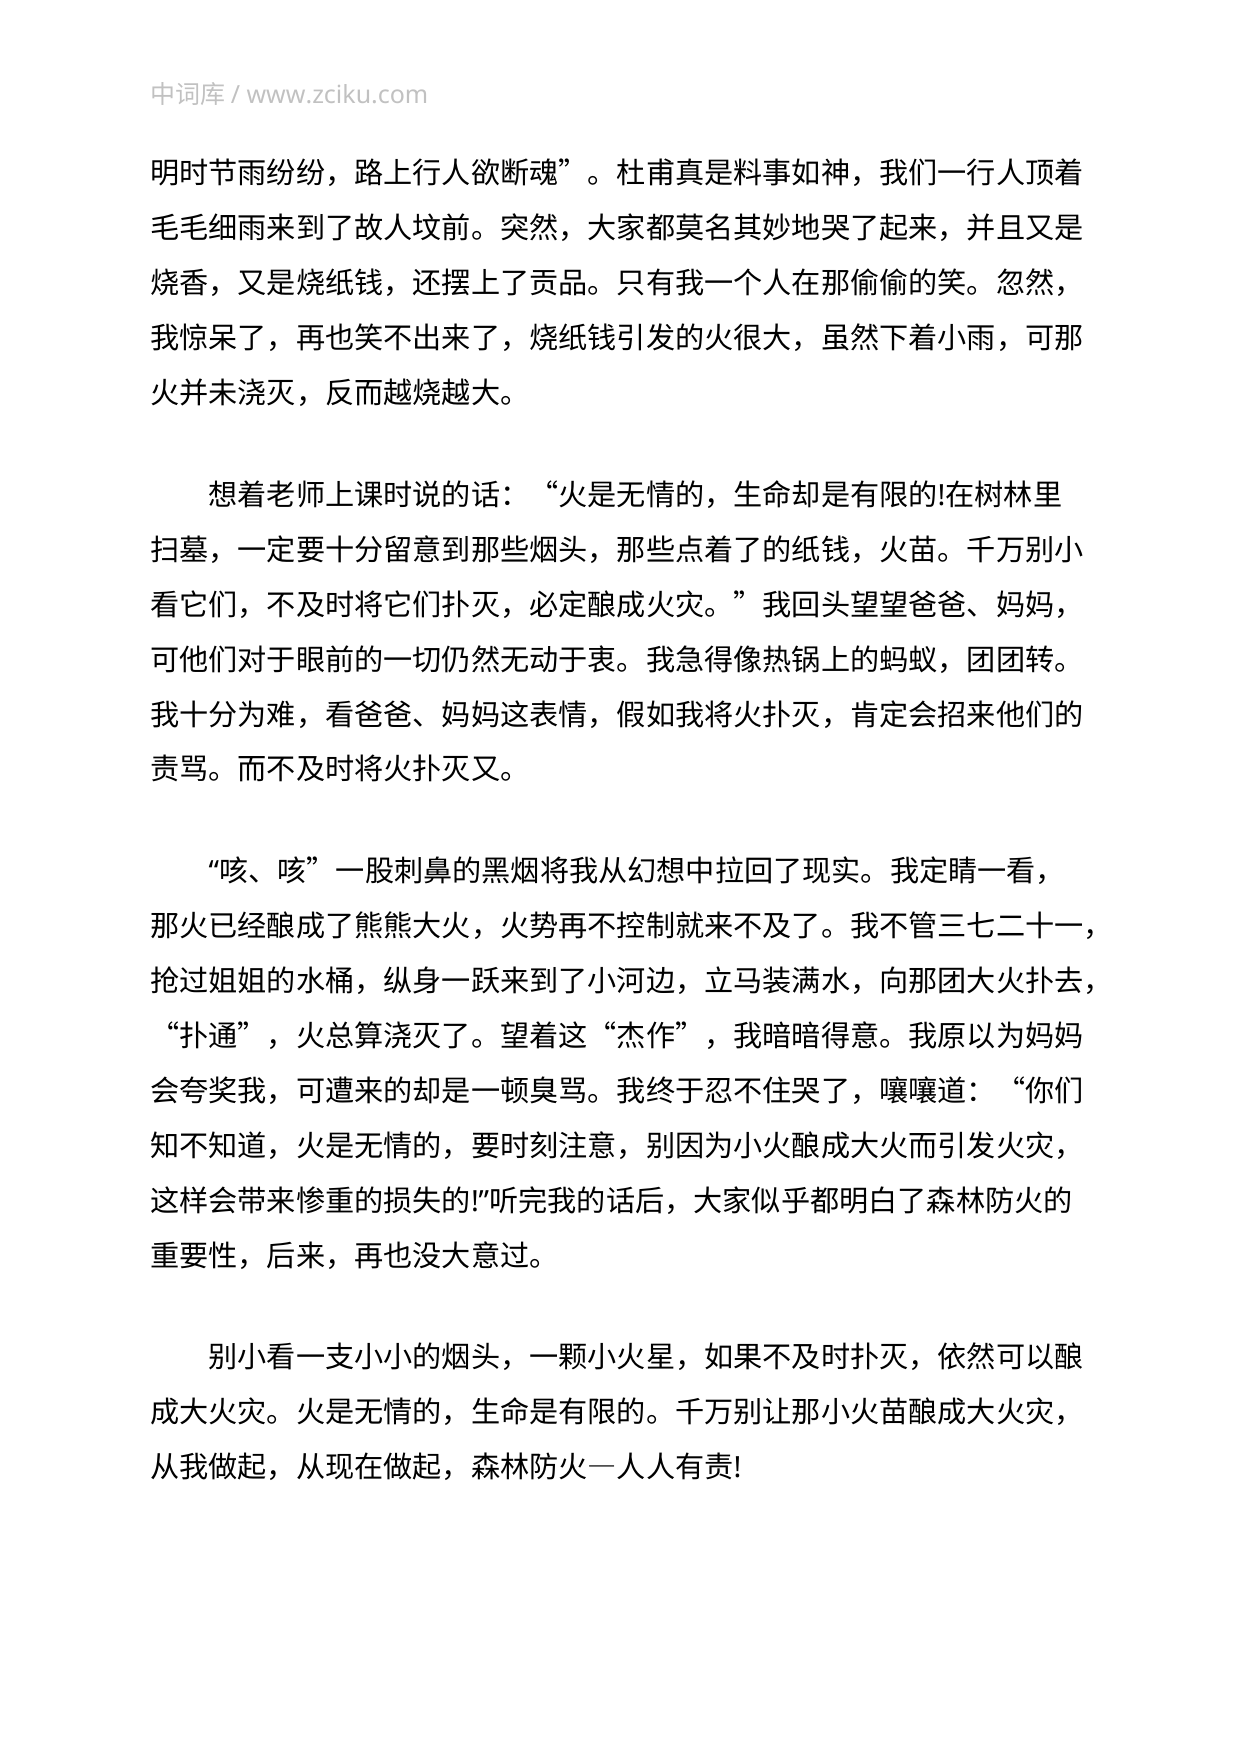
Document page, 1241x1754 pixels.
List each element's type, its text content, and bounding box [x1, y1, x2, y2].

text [150, 150, 1090, 412]
text 别小看一支小小的烟头，一颗小火星，如果不及时扑灭，依然可以酿成大火灾。火是无情的，生命是有限的。千万别让那小火苗酿成大火灾，从我做起，从现在做起，森林防火—人人有责! [150, 1334, 1090, 1486]
text “咳、咳”一股刺鼻的黑烟将我从幻想中拉回了现实。我定睛一看，那火已经酿成了熊熊大火，火势再不控制就来不及了。我不管三七二十一，抢过姐姐的水桶，纵身一跃来到了小河边，立马装满水，向那团大火扑去，“扑通”，火总算浇灭了。望着这“杰作”，我暗暗得意。我原以为妈妈会夸奖我，可遭来的却是一顿臭骂。我终于忍不住哭了，嚷嚷道：“你们知不知道，火是无情的，要时刻注意，别因为小火酿成大火而引发火灾，这样会带来惨重的损失的!”听完我的话后，大家似乎都明白了森林防火的重要性，后来，再也没大意过。 [150, 848, 1090, 1274]
text 想着老师上课时说的话：“火是无情的，生命却是有限的!在树林里扫墓，一定要十分留意到那些烟头，那些点着了的纸钱，火苗。千万别小看它们，不及时将它们扑灭，必定酿成火灾。”我回头望望爸爸、妈妈，可他们对于眼前的一切仍然无动于衷。我急得像热锅上的蚂蚁，团团转。我十分为难，看爸爸、妈妈这表情，假如我将火扑灭，肯定会招来他们的责骂。而不及时将火扑灭又。 [150, 471, 1090, 788]
